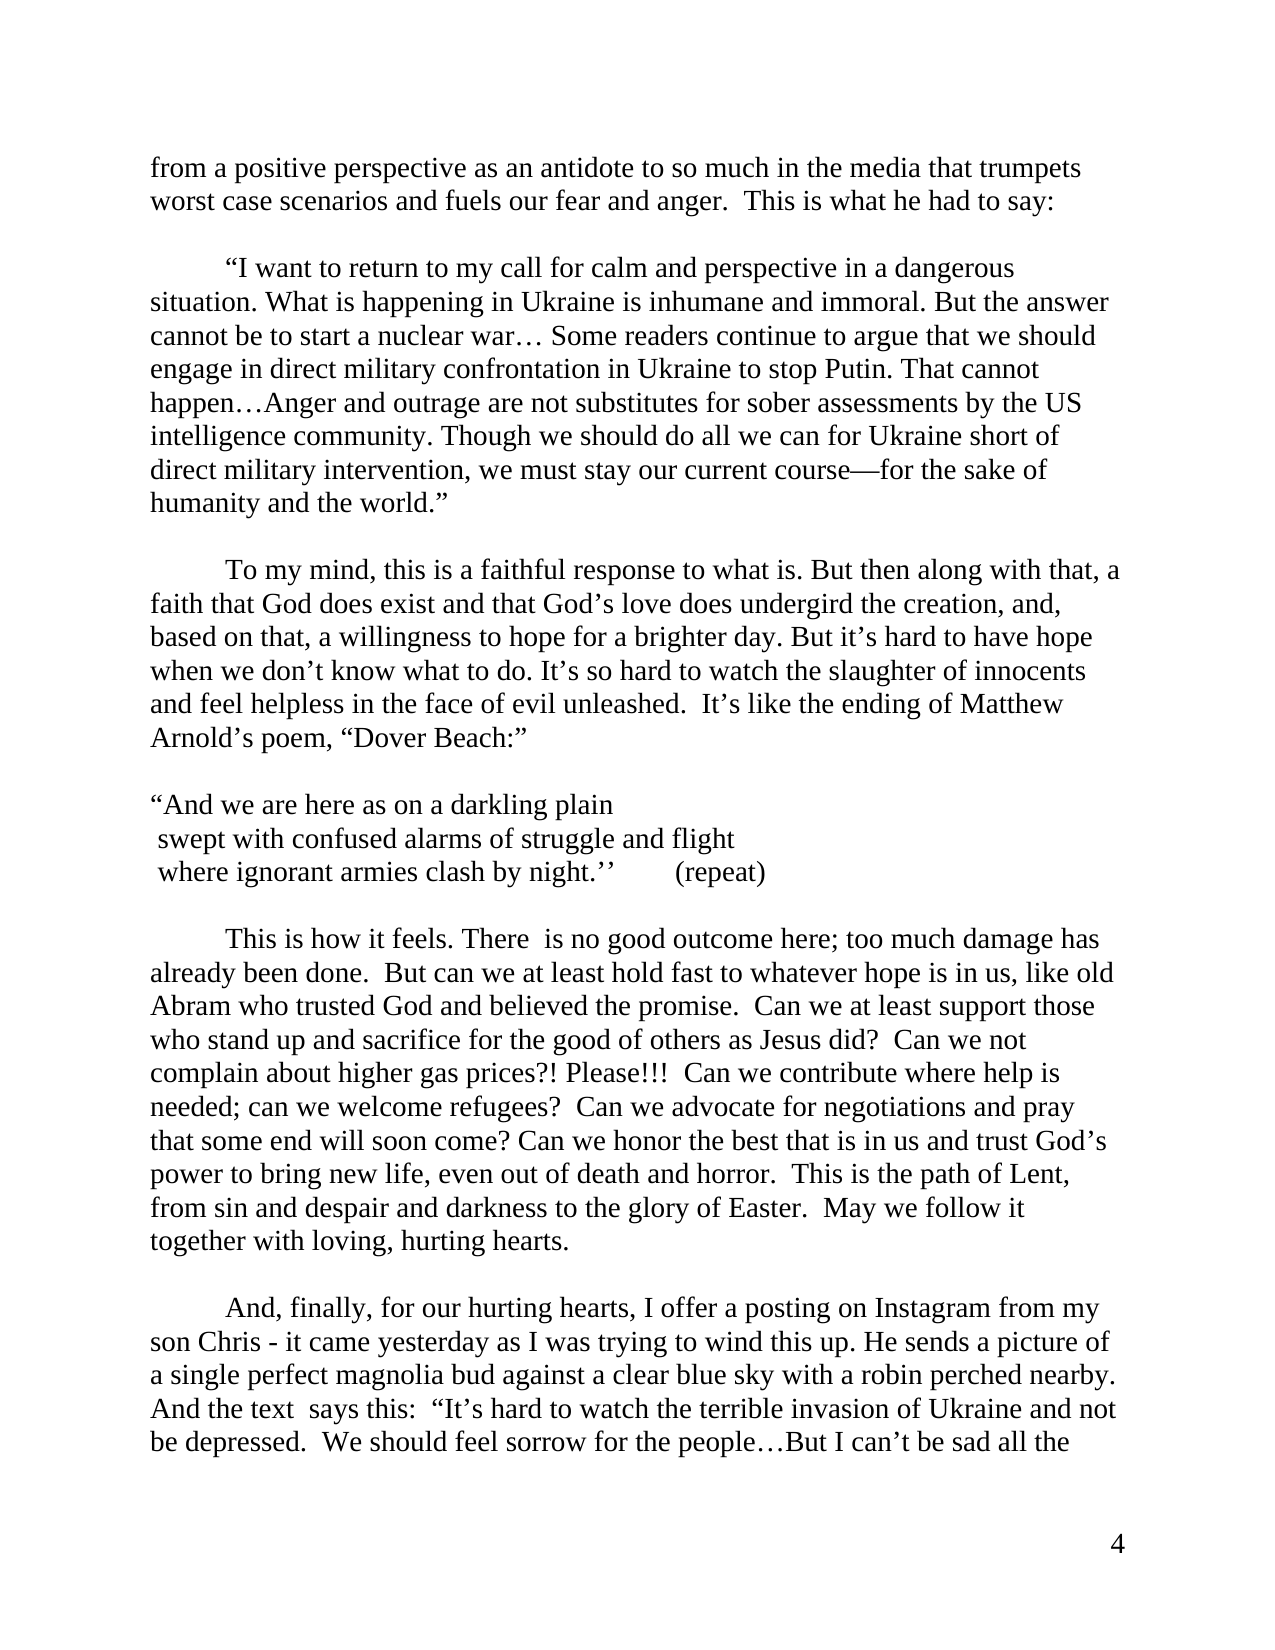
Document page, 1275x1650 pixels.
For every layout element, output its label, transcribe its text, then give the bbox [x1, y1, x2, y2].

text This is how it feels. There is no good outcome here; too much damage has already been done. But can we at least hold fast to whatever hope is in us, like old Abram who trusted God and believed the promise. Can we at least support those who stand up and sacrifice for the good of others as Jesus did? Can we not complain about higher gas prices?! Please!!! Can we contribute where help is needed; can we welcome refugees? Can we advocate for negotiations and pray that some end will soon come? Can we honor the best that is in us and trust God’s power to bring new life, even out of death and horror. This is the path of Lent, from sin and despair and darkness to the glory of Easter. May we follow it together with loving, hurting hearts. [150, 921, 1125, 1257]
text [150, 1290, 1125, 1458]
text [150, 150, 1125, 217]
text “I want to return to my call for calm and perspective in a dangerous situation. What is happening in Ukraine is inhumane and immoral. But the answer cannot be to start a nuclear war… Some readers continue to argue that we should engage in direct military confrontation in Ukraine to stop Putin. That cannot happen…Anger and outrage are not substitutes for sober assessments by the US intelligence community. Though we should do all we can for Ukraine short of direct military intervention, we must stay our current course—for the sake of humanity and the world.” [150, 251, 1125, 519]
text “And we are here as on a darkling plain [150, 787, 1125, 821]
text swept with confused alarms of struggle and flight [150, 821, 1125, 854]
text where ignorant armies clash by night.’’ (repeat) [150, 854, 1125, 888]
text To my mind, this is a faithful response to what is. But then along with that, a faith that God does exist and that God’s love does undergird the creation, and, based on that, a willingness to hope for a brighter day. But it’s hard to have hope when we don’t know what to do. It’s so hard to watch the slaughter of innocents and feel helpless in the face of evil unleashed. It’s like the ending of Matthew Arnold’s poem, “Dover Beach:” [150, 552, 1125, 754]
